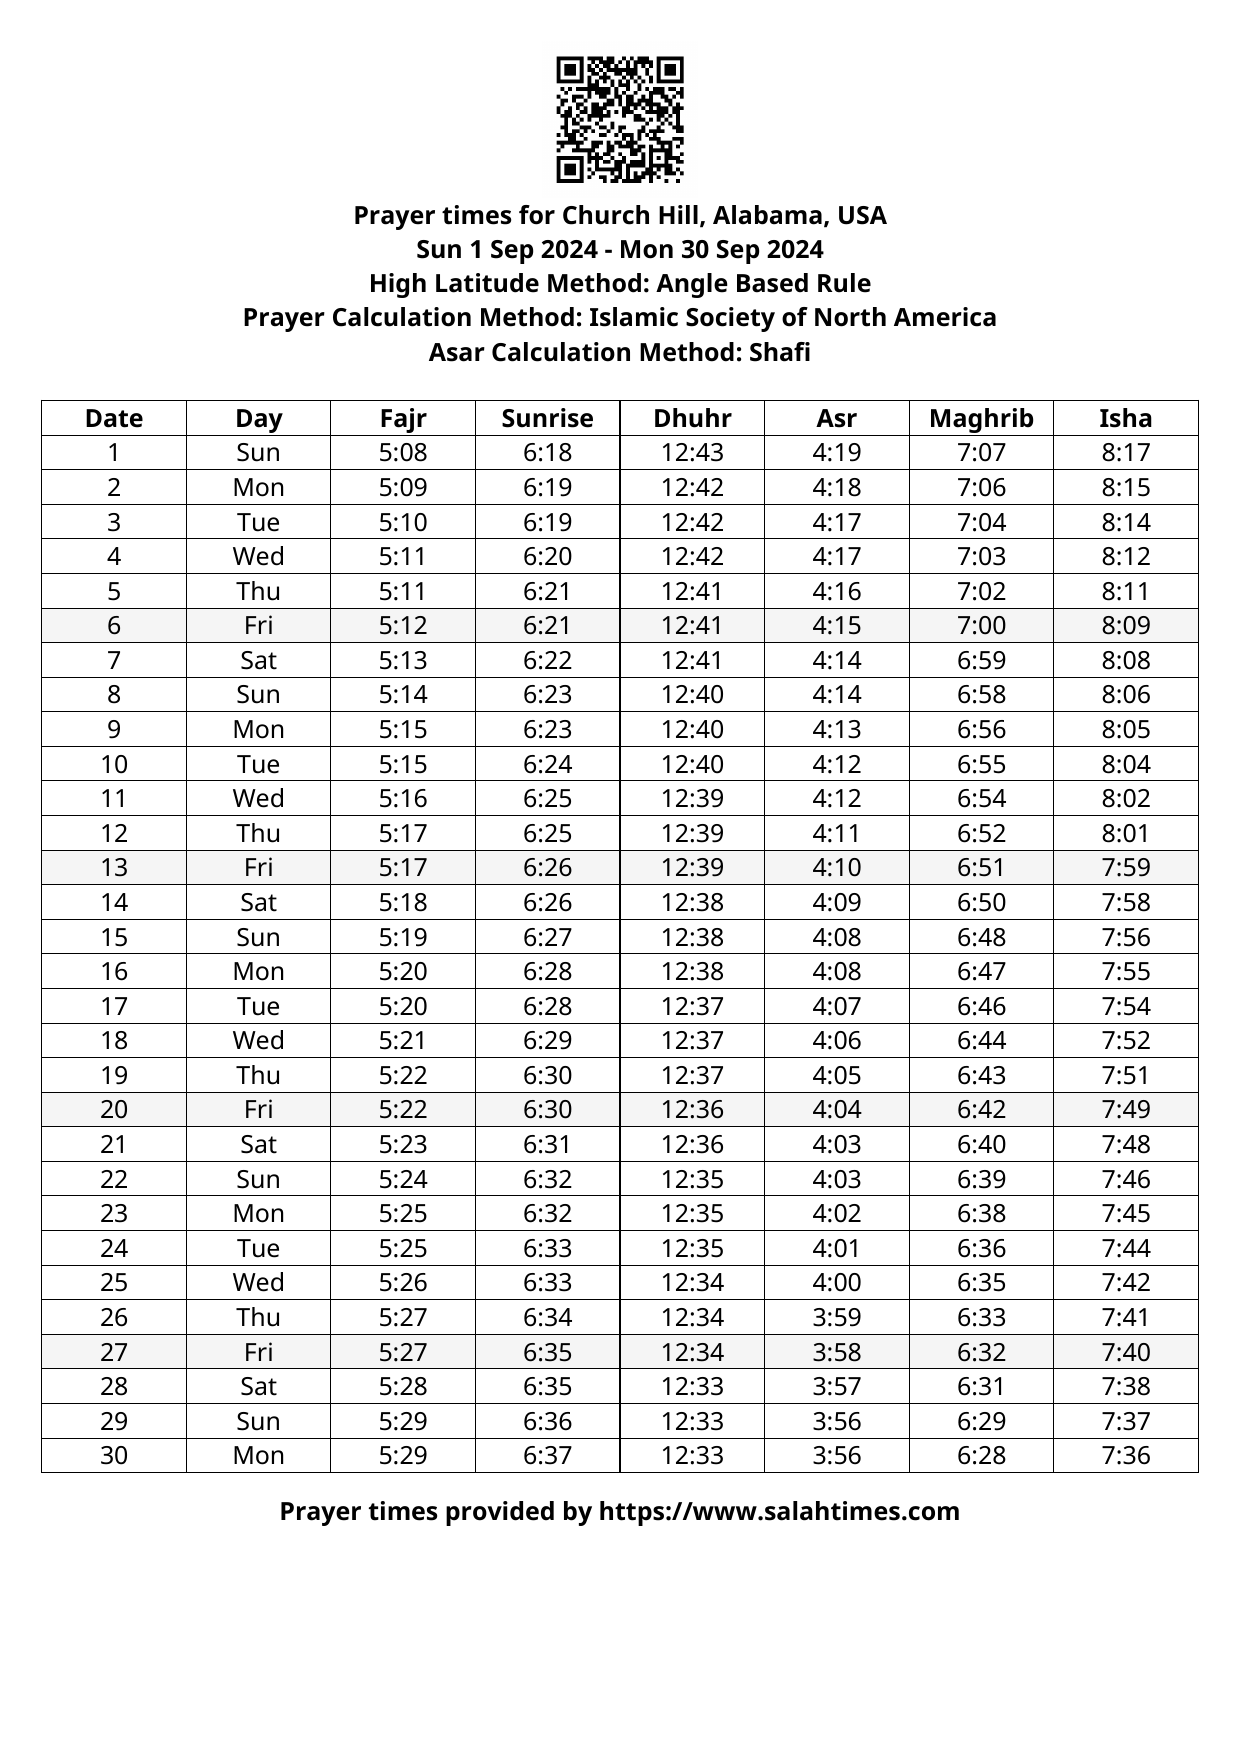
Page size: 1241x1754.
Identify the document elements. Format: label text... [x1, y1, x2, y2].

table_cell 25 [42, 1266, 186, 1299]
table_cell 5:15 [331, 747, 475, 780]
table_cell Sun [187, 1404, 330, 1437]
table_header Dhuhr [621, 401, 764, 434]
table_cell 12:40 [621, 712, 764, 746]
table_cell 6:22 [476, 643, 619, 677]
table_cell 6:25 [476, 781, 619, 815]
table_cell Fri [187, 1335, 330, 1368]
table_cell 4:08 [765, 954, 909, 988]
table_cell 6:32 [476, 1162, 619, 1195]
table_cell 17 [42, 989, 186, 1022]
table_cell 6:28 [476, 954, 619, 988]
table_cell 12:41 [621, 609, 764, 642]
table_cell 8:09 [1054, 609, 1198, 642]
table_cell 13 [42, 851, 186, 884]
table_cell 6:28 [910, 1439, 1053, 1472]
table_cell 6:32 [476, 1196, 619, 1230]
table_cell 4:06 [765, 1024, 909, 1057]
table_cell 7:38 [1054, 1369, 1198, 1403]
table_cell Tue [187, 1231, 330, 1264]
table_cell 6:30 [476, 1058, 619, 1092]
table_cell 6:31 [476, 1127, 619, 1161]
table_cell 12:37 [621, 1058, 764, 1092]
table_cell Sun [187, 436, 330, 469]
table_cell 6:33 [476, 1266, 619, 1299]
table_cell 3:58 [765, 1335, 909, 1368]
table_cell 26 [42, 1300, 186, 1334]
table_header Fajr [331, 401, 475, 434]
table_cell Sat [187, 643, 330, 677]
table_cell 29 [42, 1404, 186, 1437]
table_cell 7:58 [1054, 885, 1198, 919]
text Prayer times for Church Hill, Alabama, USA [42, 198, 1198, 232]
table_cell 5:17 [331, 816, 475, 849]
table_header Date [42, 401, 186, 434]
table_cell 22 [42, 1162, 186, 1195]
table_cell 4:09 [765, 885, 909, 919]
table_cell 12:42 [621, 539, 764, 573]
table_cell 12:37 [621, 989, 764, 1022]
table_cell 5:14 [331, 678, 475, 711]
table_cell 4:05 [765, 1058, 909, 1092]
table_cell Sat [187, 1127, 330, 1161]
table_cell 12:36 [621, 1127, 764, 1161]
table_cell 6:34 [476, 1300, 619, 1334]
table_cell Thu [187, 816, 330, 849]
table_cell 6:35 [910, 1266, 1053, 1299]
table_cell 4:16 [765, 574, 909, 607]
table_cell 6 [42, 609, 186, 642]
table_cell Tue [187, 989, 330, 1022]
table_cell 12:34 [621, 1300, 764, 1334]
table_cell 16 [42, 954, 186, 988]
table_cell 4:01 [765, 1231, 909, 1264]
table_cell 7:48 [1054, 1127, 1198, 1161]
table_cell 4:07 [765, 989, 909, 1022]
table_cell 7:49 [1054, 1093, 1198, 1126]
table_cell 5:22 [331, 1058, 475, 1092]
table_cell 5:11 [331, 574, 475, 607]
table_cell 3:56 [765, 1404, 909, 1437]
table_cell 4:18 [765, 470, 909, 504]
table_cell 6:39 [910, 1162, 1053, 1195]
table_cell 6:58 [910, 678, 1053, 711]
table_cell 12:43 [621, 436, 764, 469]
table_cell 5:13 [331, 643, 475, 677]
table_cell 6:46 [910, 989, 1053, 1022]
table_cell 6:50 [910, 885, 1053, 919]
table_cell 6:30 [476, 1093, 619, 1126]
table_cell 12:33 [621, 1439, 764, 1472]
table_cell 6:23 [476, 712, 619, 746]
table_cell 11 [42, 781, 186, 815]
table_cell 5:24 [331, 1162, 475, 1195]
table_cell 28 [42, 1369, 186, 1403]
picture [542, 41, 699, 198]
table_cell 6:40 [910, 1127, 1053, 1161]
table_cell Fri [187, 851, 330, 884]
table_cell 3:59 [765, 1300, 909, 1334]
table_cell 6:36 [910, 1231, 1053, 1264]
table_cell Sun [187, 920, 330, 953]
table_cell 6:31 [910, 1369, 1053, 1403]
table_cell 4:11 [765, 816, 909, 849]
table_cell Tue [187, 747, 330, 780]
table_cell 5:22 [331, 1093, 475, 1126]
table_cell 5:09 [331, 470, 475, 504]
table_cell Mon [187, 1439, 330, 1472]
table_cell 6:59 [910, 643, 1053, 677]
table_cell 12:35 [621, 1196, 764, 1230]
table_cell 7:56 [1054, 920, 1198, 953]
table_cell 1 [42, 436, 186, 469]
table_cell Mon [187, 470, 330, 504]
table_cell 7:40 [1054, 1335, 1198, 1368]
table_cell 6:43 [910, 1058, 1053, 1092]
table_cell Mon [187, 712, 330, 746]
table_cell 27 [42, 1335, 186, 1368]
table_cell 12:34 [621, 1266, 764, 1299]
table_cell 7:02 [910, 574, 1053, 607]
table_cell 8:15 [1054, 470, 1198, 504]
table_cell 6:25 [476, 816, 619, 849]
table_cell 8:05 [1054, 712, 1198, 746]
table_cell 4:17 [765, 539, 909, 573]
table_cell 6:21 [476, 609, 619, 642]
table_cell 8:08 [1054, 643, 1198, 677]
table_cell 30 [42, 1439, 186, 1472]
table_cell 4:15 [765, 609, 909, 642]
table_cell 12:36 [621, 1093, 764, 1126]
table_cell 5:16 [331, 781, 475, 815]
table_cell 5:28 [331, 1369, 475, 1403]
table_cell 6:52 [910, 816, 1053, 849]
table_cell 5:25 [331, 1196, 475, 1230]
table_cell 7:42 [1054, 1266, 1198, 1299]
table_cell 7:55 [1054, 954, 1198, 988]
table_cell 12:33 [621, 1369, 764, 1403]
table_cell 6:37 [476, 1439, 619, 1472]
table_cell 18 [42, 1024, 186, 1057]
table_cell 7:06 [910, 470, 1053, 504]
table_cell 2 [42, 470, 186, 504]
table_cell Sun [187, 1162, 330, 1195]
table_cell 6:24 [476, 747, 619, 780]
table_cell 6:33 [476, 1231, 619, 1264]
table_cell 6:33 [910, 1300, 1053, 1334]
table_cell 12:38 [621, 920, 764, 953]
table_cell 8:06 [1054, 678, 1198, 711]
table_cell 4:04 [765, 1093, 909, 1126]
table_cell 5:10 [331, 505, 475, 538]
table_cell 4:12 [765, 781, 909, 815]
table_cell Sun [187, 678, 330, 711]
table_cell 7:37 [1054, 1404, 1198, 1437]
table_cell 6:26 [476, 851, 619, 884]
table_cell 5:29 [331, 1439, 475, 1472]
table_cell 7:51 [1054, 1058, 1198, 1092]
table_cell 4:08 [765, 920, 909, 953]
table_cell 4:14 [765, 678, 909, 711]
table_cell 8:14 [1054, 505, 1198, 538]
table_cell 7:00 [910, 609, 1053, 642]
text Prayer Calculation Method: Islamic Society of North America [42, 300, 1198, 334]
table_cell 12:38 [621, 885, 764, 919]
table_cell 5:18 [331, 885, 475, 919]
table_cell 6:55 [910, 747, 1053, 780]
table_cell 7:41 [1054, 1300, 1198, 1334]
table_cell 8:01 [1054, 816, 1198, 849]
table_cell 6:35 [476, 1335, 619, 1368]
table_cell 7:36 [1054, 1439, 1198, 1472]
table_cell 4:03 [765, 1162, 909, 1195]
table_header Maghrib [910, 401, 1053, 434]
text Prayer times provided by https://www.salahtimes.com [42, 1494, 1198, 1528]
table_cell 7:59 [1054, 851, 1198, 884]
table_cell 3:57 [765, 1369, 909, 1403]
table_cell Thu [187, 1300, 330, 1334]
table_cell 7:44 [1054, 1231, 1198, 1264]
table_cell 6:48 [910, 920, 1053, 953]
table_cell 6:26 [476, 885, 619, 919]
table_cell 6:21 [476, 574, 619, 607]
table_cell 5:19 [331, 920, 475, 953]
table_cell 6:42 [910, 1093, 1053, 1126]
table_cell 6:23 [476, 678, 619, 711]
table_cell 12:38 [621, 954, 764, 988]
table_cell 4:12 [765, 747, 909, 780]
table_cell 3:56 [765, 1439, 909, 1472]
table_cell 12:35 [621, 1231, 764, 1264]
table_cell 6:51 [910, 851, 1053, 884]
table_cell Thu [187, 1058, 330, 1092]
table_cell 7:52 [1054, 1024, 1198, 1057]
table_cell Wed [187, 781, 330, 815]
table_cell 15 [42, 920, 186, 953]
table_cell 7:03 [910, 539, 1053, 573]
table_cell 6:18 [476, 436, 619, 469]
table_cell 5:08 [331, 436, 475, 469]
table_cell 3 [42, 505, 186, 538]
table_cell 5:12 [331, 609, 475, 642]
table_cell 5:26 [331, 1266, 475, 1299]
table_cell 6:20 [476, 539, 619, 573]
table_cell 12:35 [621, 1162, 764, 1195]
table_cell 12:40 [621, 747, 764, 780]
text Asar Calculation Method: Shafi [42, 334, 1198, 368]
table_cell Wed [187, 1266, 330, 1299]
table_cell 12:42 [621, 505, 764, 538]
table_cell 6:19 [476, 470, 619, 504]
table_cell 7:54 [1054, 989, 1198, 1022]
table_cell Fri [187, 1093, 330, 1126]
table_cell 5:11 [331, 539, 475, 573]
table_cell 6:32 [910, 1335, 1053, 1368]
table_cell 12 [42, 816, 186, 849]
table_cell 6:44 [910, 1024, 1053, 1057]
table_cell Mon [187, 954, 330, 988]
table_cell 4:02 [765, 1196, 909, 1230]
table_cell 12:41 [621, 574, 764, 607]
table_cell 5:29 [331, 1404, 475, 1437]
table_cell 12:37 [621, 1024, 764, 1057]
table_cell 6:54 [910, 781, 1053, 815]
table_cell 12:34 [621, 1335, 764, 1368]
table_cell 7 [42, 643, 186, 677]
text High Latitude Method: Angle Based Rule [42, 266, 1198, 300]
table_cell 5:20 [331, 989, 475, 1022]
table_cell 5 [42, 574, 186, 607]
table_cell 6:29 [910, 1404, 1053, 1437]
table_cell 12:33 [621, 1404, 764, 1437]
table_cell 6:47 [910, 954, 1053, 988]
table_cell 4:10 [765, 851, 909, 884]
table_cell 12:41 [621, 643, 764, 677]
table_cell 5:21 [331, 1024, 475, 1057]
table_cell 5:23 [331, 1127, 475, 1161]
table_cell 7:04 [910, 505, 1053, 538]
table_cell 4:14 [765, 643, 909, 677]
table_cell 6:19 [476, 505, 619, 538]
table_cell 4:00 [765, 1266, 909, 1299]
table_cell 9 [42, 712, 186, 746]
table_cell 8:11 [1054, 574, 1198, 607]
table_cell 12:39 [621, 781, 764, 815]
table_cell 10 [42, 747, 186, 780]
table_cell 8:02 [1054, 781, 1198, 815]
table_cell 6:36 [476, 1404, 619, 1437]
table_header Sunrise [476, 401, 619, 434]
table_cell 24 [42, 1231, 186, 1264]
table_cell Wed [187, 1024, 330, 1057]
table_cell 4 [42, 539, 186, 573]
table_cell 4:17 [765, 505, 909, 538]
table_cell Thu [187, 574, 330, 607]
table_cell 12:39 [621, 851, 764, 884]
table_cell Sat [187, 1369, 330, 1403]
table_cell 12:40 [621, 678, 764, 711]
table_cell 5:17 [331, 851, 475, 884]
table_cell Mon [187, 1196, 330, 1230]
table_cell 5:27 [331, 1300, 475, 1334]
table_header Isha [1054, 401, 1198, 434]
table_cell 23 [42, 1196, 186, 1230]
table_cell 7:46 [1054, 1162, 1198, 1195]
table_cell 21 [42, 1127, 186, 1161]
table_cell 5:20 [331, 954, 475, 988]
table_cell 6:56 [910, 712, 1053, 746]
table_cell Fri [187, 609, 330, 642]
table_cell 19 [42, 1058, 186, 1092]
text Sun 1 Sep 2024 - Mon 30 Sep 2024 [42, 232, 1198, 266]
table_cell 14 [42, 885, 186, 919]
table_cell 5:15 [331, 712, 475, 746]
table_cell 12:39 [621, 816, 764, 849]
table_cell 4:19 [765, 436, 909, 469]
table_cell 5:27 [331, 1335, 475, 1368]
table_cell 8:04 [1054, 747, 1198, 780]
table_cell 7:07 [910, 436, 1053, 469]
table_cell 4:13 [765, 712, 909, 746]
table_cell 20 [42, 1093, 186, 1126]
table_cell 6:27 [476, 920, 619, 953]
table_cell 6:38 [910, 1196, 1053, 1230]
table_cell Wed [187, 539, 330, 573]
table_cell 8 [42, 678, 186, 711]
table_header Day [187, 401, 330, 434]
table_cell Tue [187, 505, 330, 538]
table_cell 8:12 [1054, 539, 1198, 573]
table_cell 6:35 [476, 1369, 619, 1403]
table_cell 6:29 [476, 1024, 619, 1057]
table_cell 4:03 [765, 1127, 909, 1161]
table_header Asr [765, 401, 909, 434]
table_cell 7:45 [1054, 1196, 1198, 1230]
table_cell 12:42 [621, 470, 764, 504]
table_cell 8:17 [1054, 436, 1198, 469]
table_cell 6:28 [476, 989, 619, 1022]
table_cell Sat [187, 885, 330, 919]
table_cell 5:25 [331, 1231, 475, 1264]
